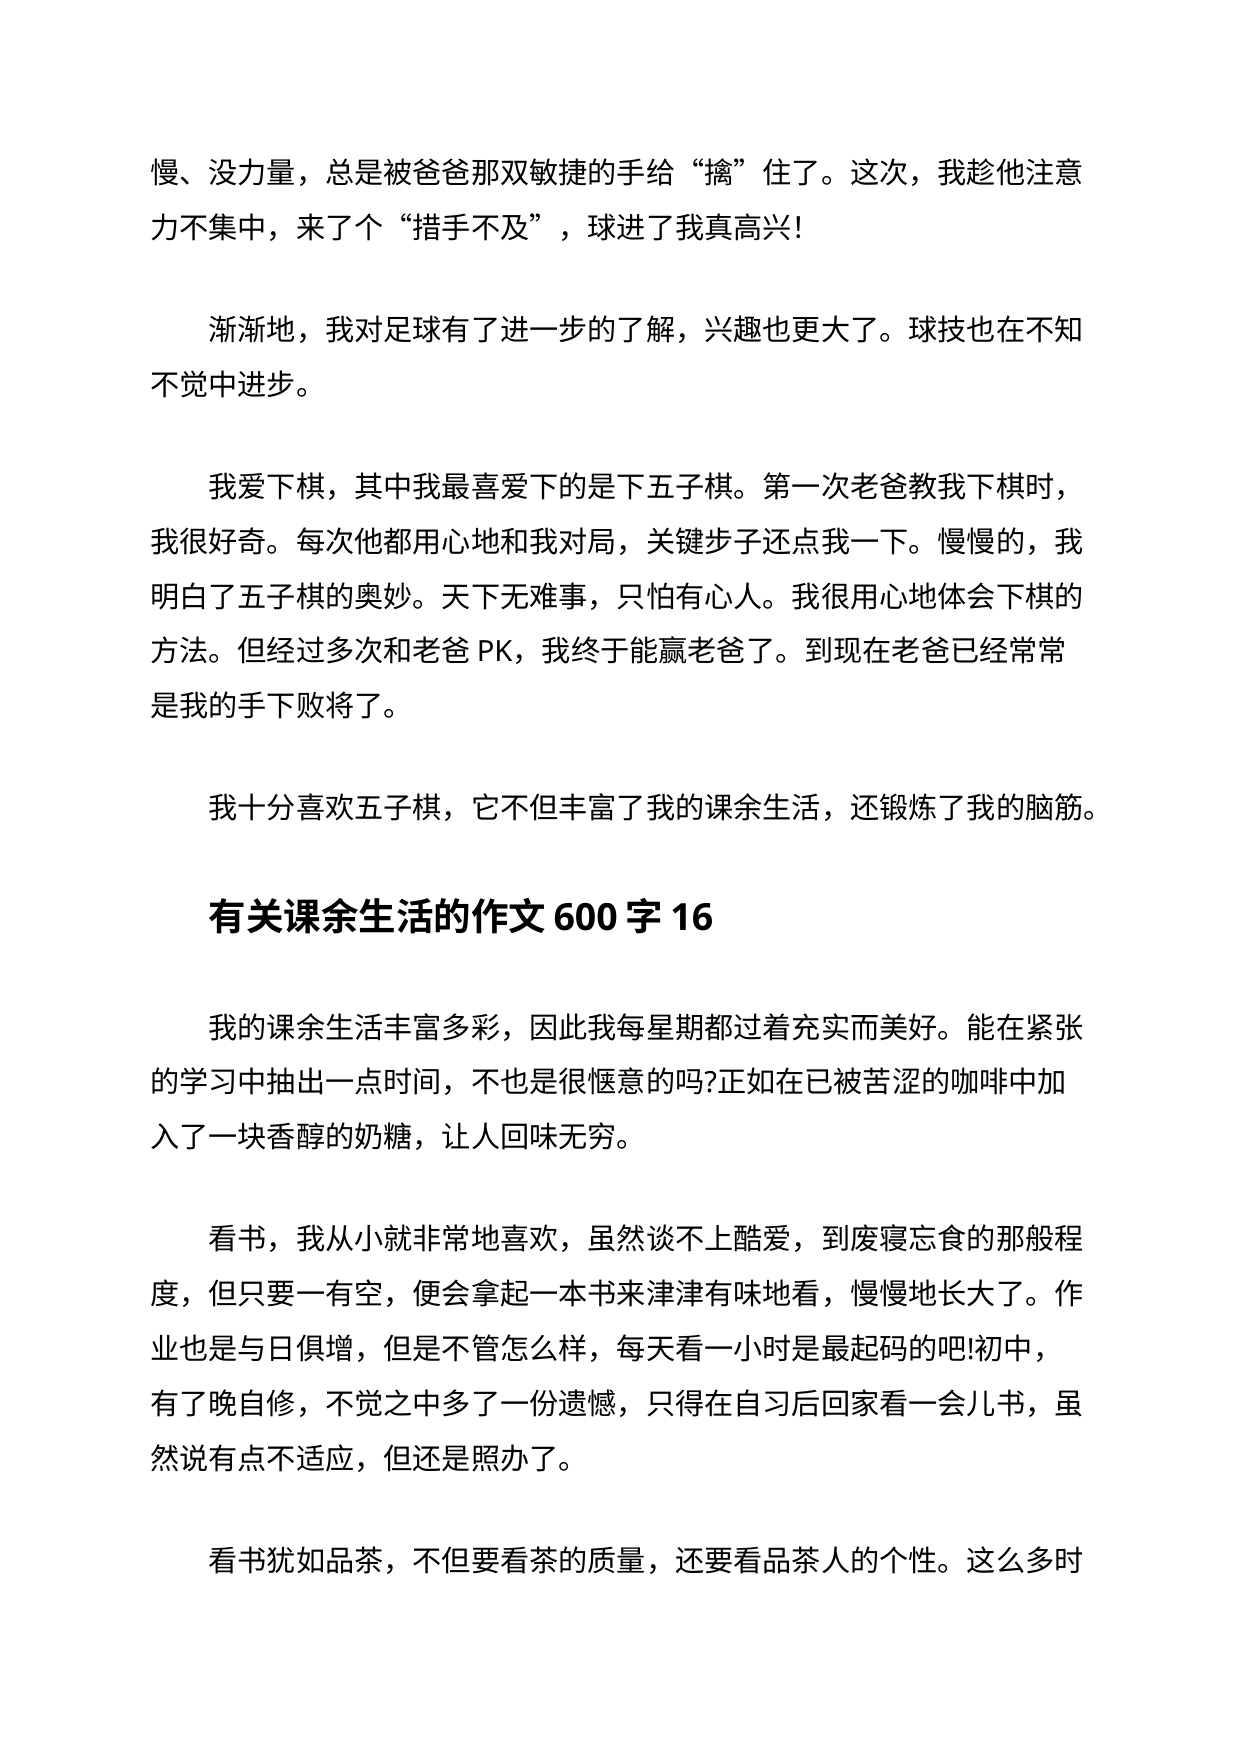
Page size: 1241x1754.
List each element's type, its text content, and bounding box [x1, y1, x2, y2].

text 我的课余生活丰富多彩，因此我每星期都过着充实而美好。能在紧张的学习中抽出一点时间，不也是很惬意的吗?正如在已被苦涩的咖啡中加入了一块香醇的奶糖，让人回味无穷。 [150, 1004, 1090, 1156]
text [150, 150, 1090, 247]
text 我爱下棋，其中我最喜爱下的是下五子棋。第一次老爸教我下棋时，我很好奇。每次他都用心地和我对局，关键步子还点我一下。慢慢的，我明白了五子棋的奥妙。天下无难事，只怕有心人。我很用心地体会下棋的方法。但经过多次和老爸PK，我终于能赢老爸了。到现在老爸已经常常是我的手下败将了。 [150, 463, 1090, 725]
text 看书，我从小就非常地喜欢，虽然谈不上酷爱，到废寝忘食的那般程度，但只要一有空，便会拿起一本书来津津有味地看，慢慢地长大了。作业也是与日俱增，但是不管怎么样，每天看一小时是最起码的吧!初中，有了晚自修，不觉之中多了一份遗憾，只得在自习后回家看一会儿书，虽然说有点不适应，但还是照办了。 [150, 1216, 1090, 1478]
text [150, 1537, 1090, 1579]
text 有关课余生活的作文600字16 [150, 887, 1090, 941]
text 我十分喜欢五子棋，它不但丰富了我的课余生活，还锻炼了我的脑筋。 [150, 785, 1090, 827]
text 渐渐地，我对足球有了进一步的了解，兴趣也更大了。球技也在不知不觉中进步。 [150, 307, 1090, 404]
